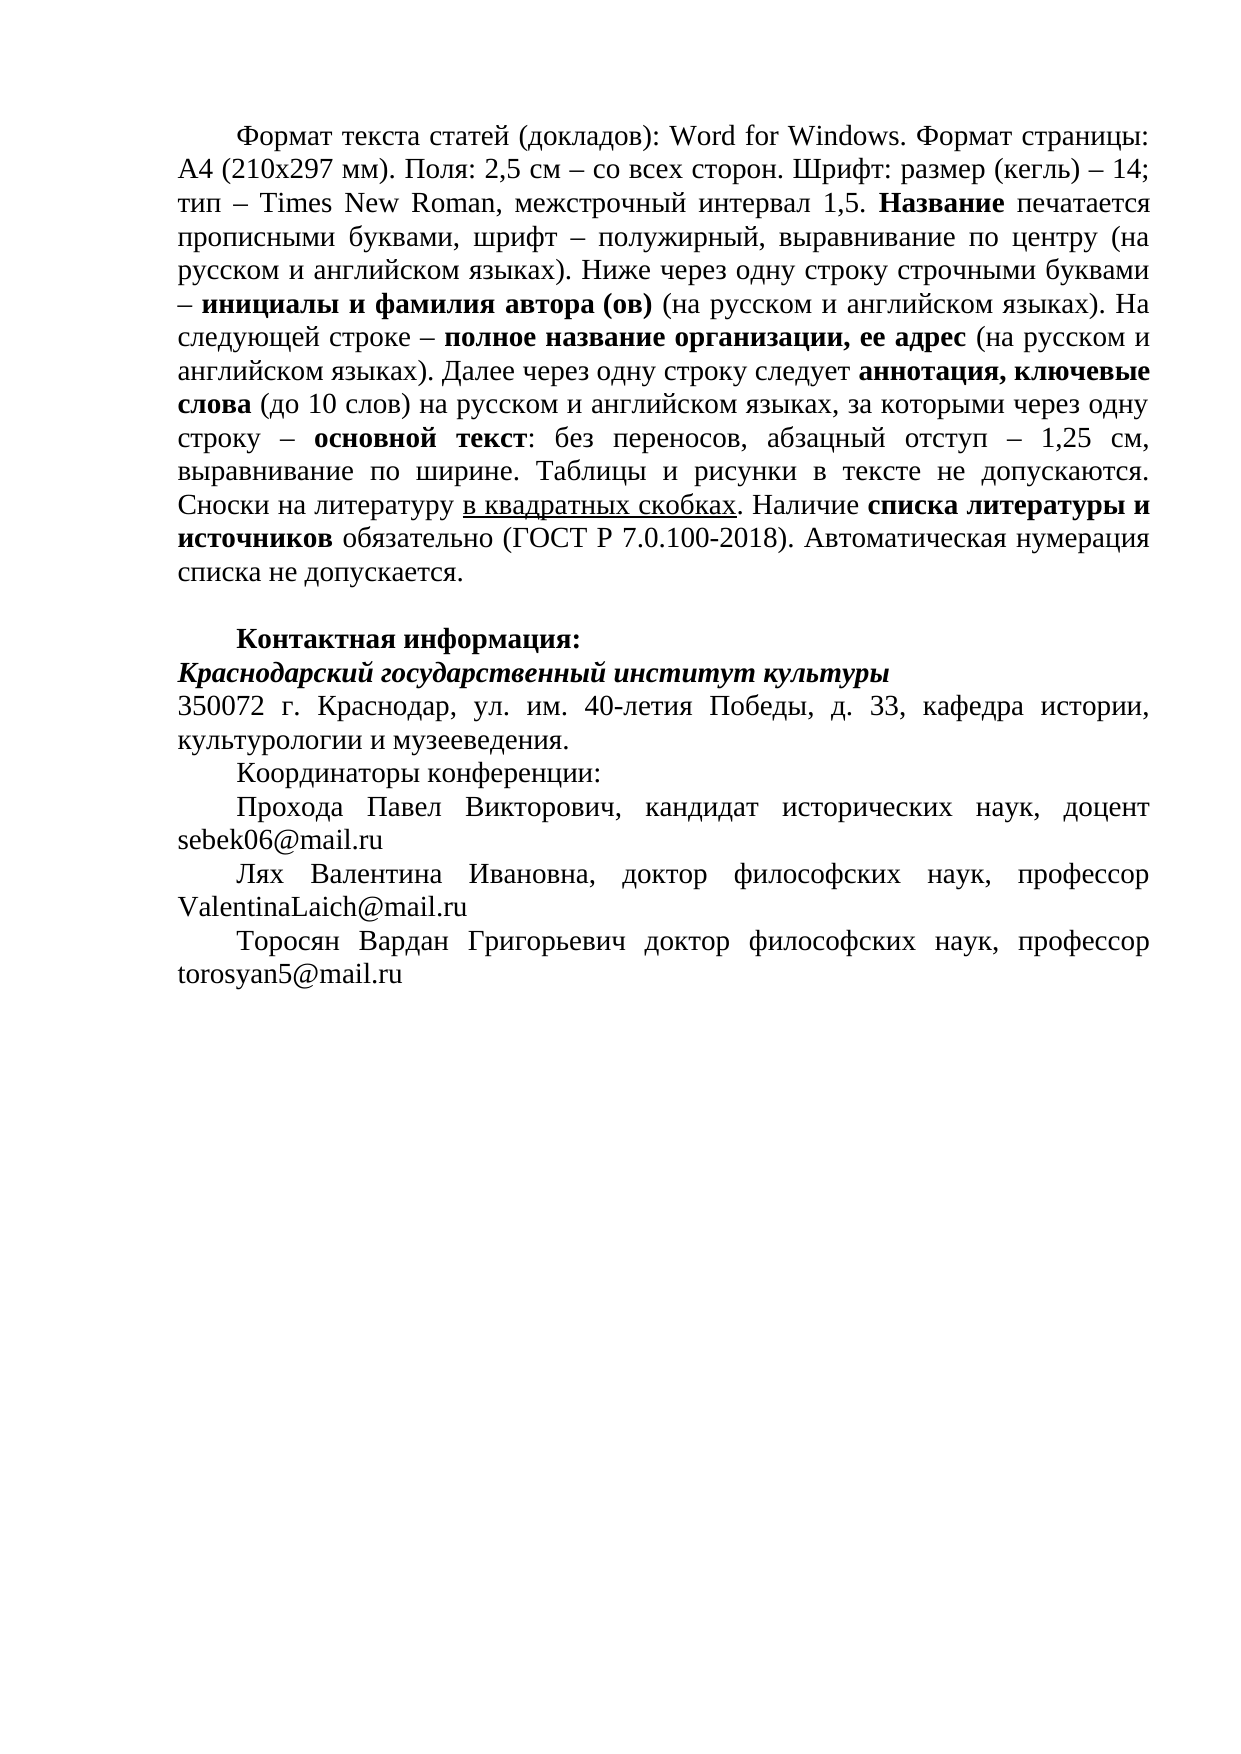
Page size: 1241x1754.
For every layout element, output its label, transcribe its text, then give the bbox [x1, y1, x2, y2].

text 350072 г. Краснодар, ул. им. 40-летия Победы, д. 33, кафедра истории, культурологии и музееведения. [177, 688, 1150, 755]
text Торосян Вардан Григорьевич доктор философских наук, профессор torosyan5@mail.ru [177, 923, 1150, 990]
text Краснодарский государственный институт культуры [177, 655, 1150, 688]
text Лях Валентина Ивановна, доктор философских наук, профессор ValentinaLaich@mail.ru [177, 856, 1150, 923]
text Прохода Павел Викторович, кандидат исторических наук, доцент sebek06@mail.ru [177, 789, 1150, 856]
text Контактная информация: [177, 621, 1150, 655]
text Координаторы конференции: [177, 755, 1150, 789]
text Формат текста статей (докладов): Word for Windows. Формат страницы: А4 (210x297 мм). Поля: 2,5 см – со всех сторон. Шрифт: размер (кегль) – 14; тип – Times New Roman, межстрочный интервал 1,5. Название печатается прописными буквами, шрифт – полужирный, выравнивание по центру (на русском и английском языках). Ниже через одну строку строчными буквами – инициалы и фамилия автора (ов) (на русском и английском языках). На следующей строке – полное название организации, ее адрес (на русском и английском языках). Далее через одну строку следует аннотация, ключевые слова (до 10 слов) на русском и английском языках, за которыми через одну строку – основной текст: без переносов, абзацный отступ – 1,25 см, выравнивание по ширине. Таблицы и рисунки в тексте не допускаются. Сноски на литературу в квадратных скобках. Наличие списка литературы и источников обязательно (ГОСТ Р 7.0.100-2018). Автоматическая нумерация списка не допускается. [177, 118, 1150, 588]
